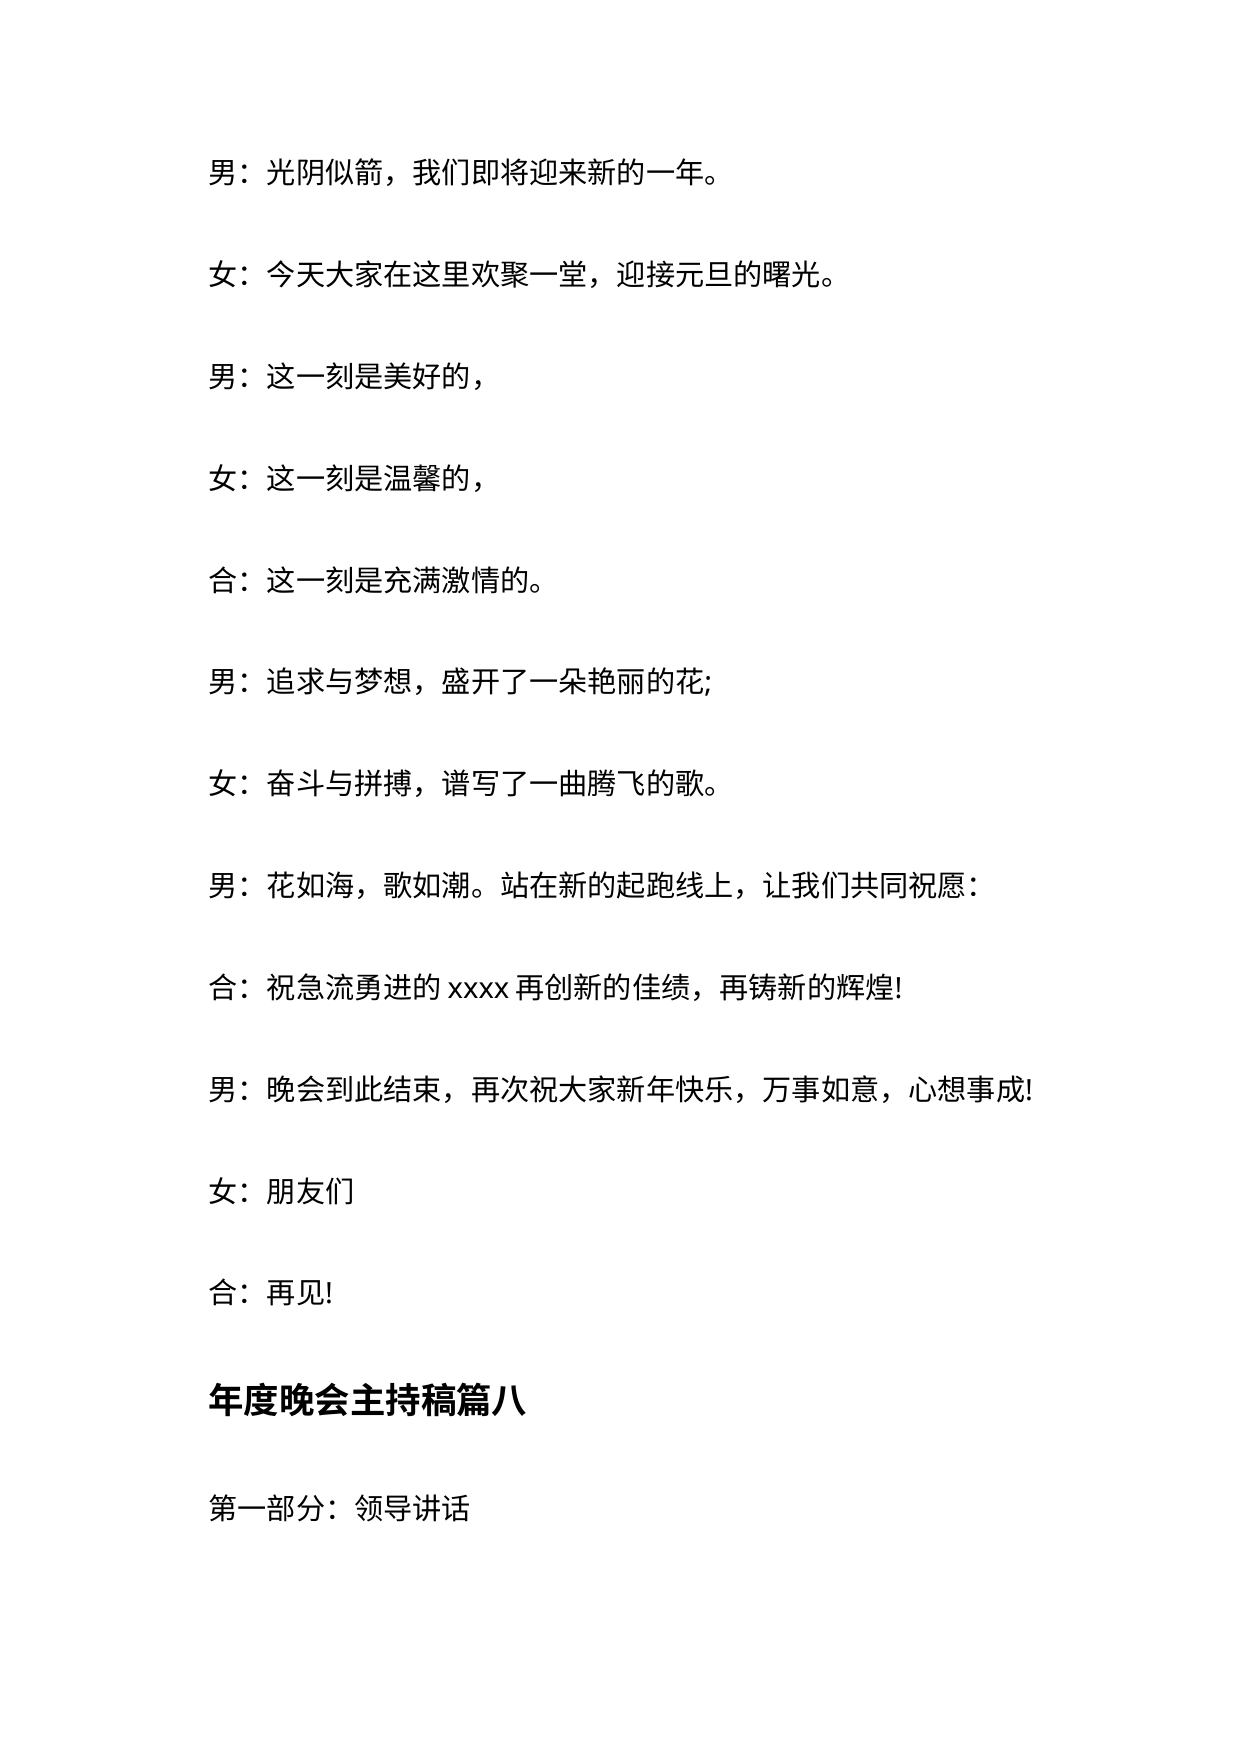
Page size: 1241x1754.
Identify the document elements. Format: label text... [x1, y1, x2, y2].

text 男：晚会到此结束，再次祝大家新年快乐，万事如意，心想事成! [150, 1066, 1090, 1109]
text 第一部分：领导讲话 [150, 1486, 1090, 1528]
text 男：追求与梦想，盛开了一朵艳丽的花; [150, 659, 1090, 701]
text 女：朋友们 [150, 1168, 1090, 1211]
text 女：奋斗与拼搏，谱写了一曲腾飞的歌。 [150, 761, 1090, 803]
text 女：今天大家在这里欢聚一堂，迎接元旦的曙光。 [150, 252, 1090, 294]
text 年度晚会主持稿篇八 [150, 1372, 1090, 1423]
text 女：这一刻是温馨的， [150, 455, 1090, 498]
text 合：再见! [150, 1270, 1090, 1312]
text 男：这一刻是美好的， [150, 353, 1090, 396]
text 合：祝急流勇进的xxxx再创新的佳绩，再铸新的辉煌! [150, 964, 1090, 1007]
text 合：这一刻是充满激情的。 [150, 557, 1090, 599]
text 男：花如海，歌如潮。站在新的起跑线上，让我们共同祝愿： [150, 863, 1090, 905]
text 男：光阴似箭，我们即将迎来新的一年。 [150, 150, 1090, 192]
